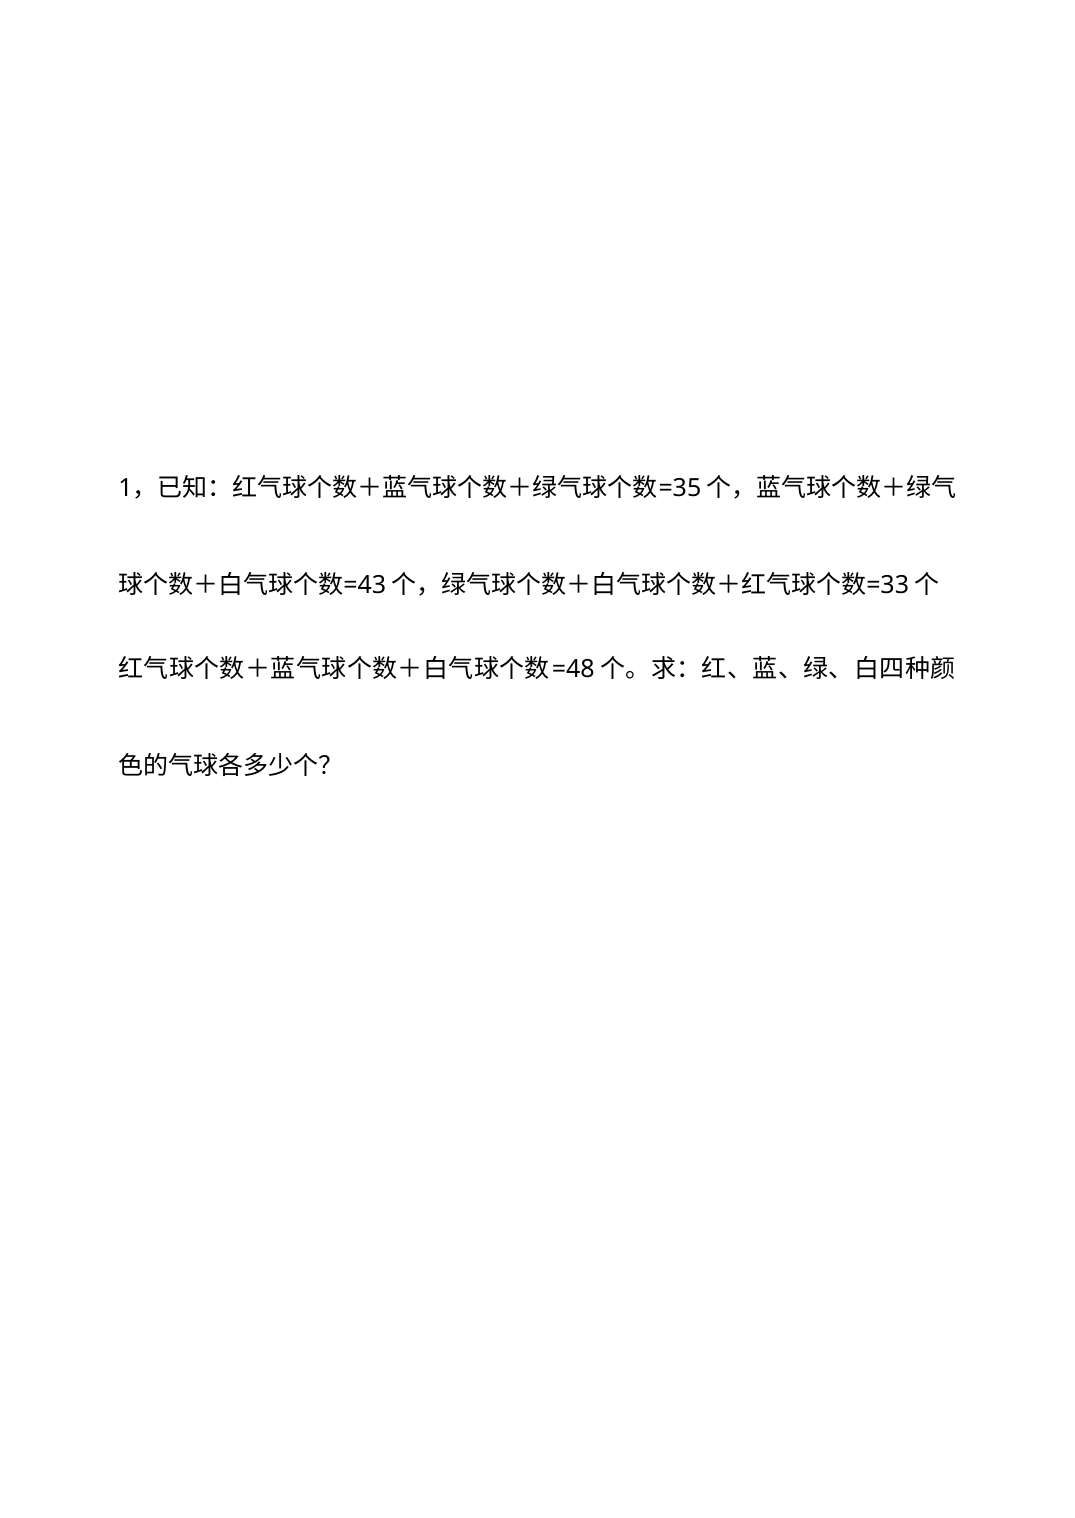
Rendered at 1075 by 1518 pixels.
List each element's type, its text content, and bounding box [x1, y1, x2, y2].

text 1，已知：红气球个数＋蓝气球个数＋绿气球个数=35个，蓝气球个数＋绿气球个数＋白气球个数=43个，绿气球个数＋白气球个数＋红气球个数=33个 [118, 453, 957, 616]
text 红气球个数＋蓝气球个数＋白气球个数=48个。求：红、蓝、绿、白四种颜色的气球各多少个？ [118, 634, 957, 796]
